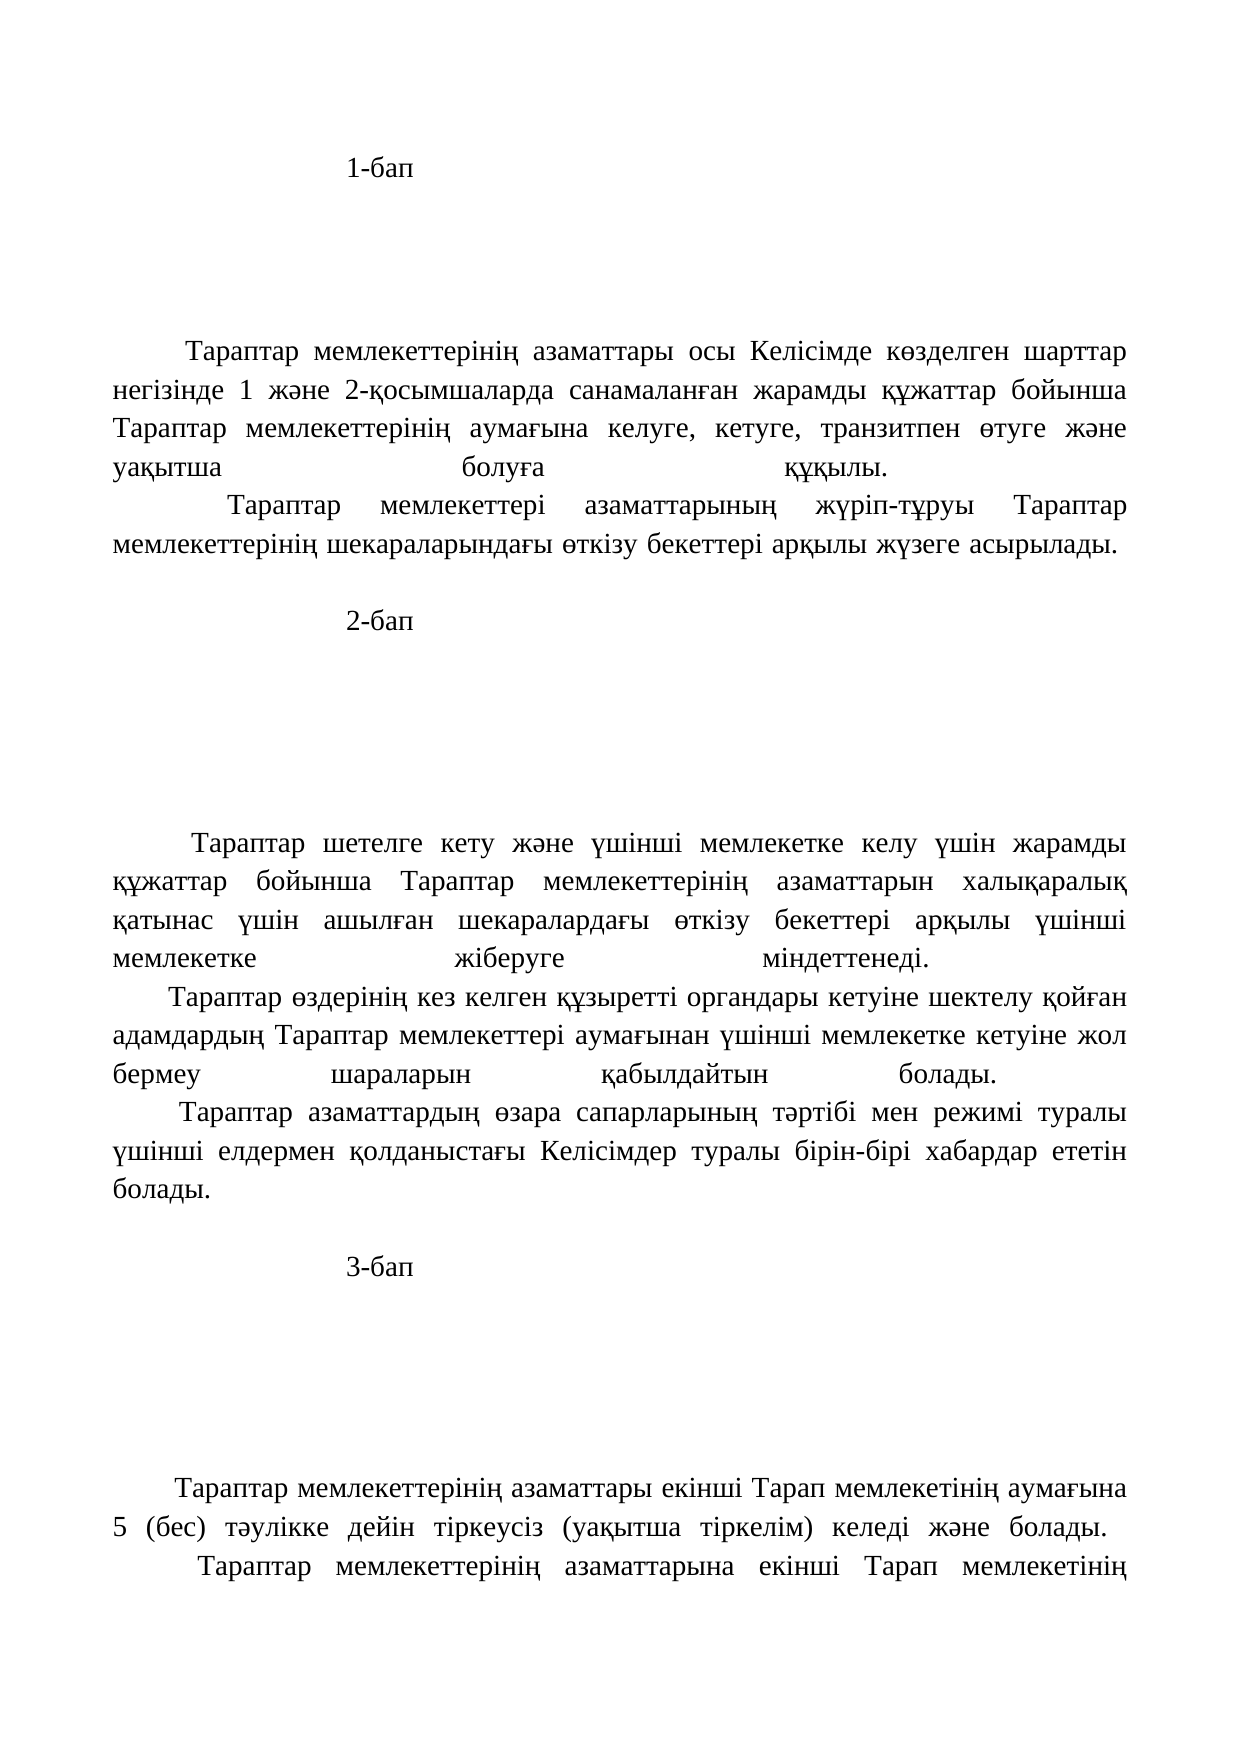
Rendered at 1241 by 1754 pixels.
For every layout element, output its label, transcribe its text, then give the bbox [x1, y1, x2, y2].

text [112, 1393, 1128, 1581]
text Тараптар мемлекеттерiнiң азаматтары осы Келiсiмде көзделген шарттар негiзiнде 1 және 2-қосымшаларда санамаланған жарамды құжаттар бойынша Тараптар мемлекеттерiнiң аумағына келуге, кетуге, транзитпен өтуге және уақытша болуға құқылы. Тараптар мемлекеттерi азаматтарының жүрiп-тұруы Тараптар мемлекеттерiнiң шекараларындағы өткiзу бекеттерi арқылы жүзеге асырылады. [112, 295, 1128, 598]
text 2-бап [112, 603, 1128, 637]
text 1-бап [112, 150, 1128, 183]
text 3-бап [112, 1249, 1128, 1282]
text Тараптар шетелге кету және үшiншi мемлекетке келу үшiн жарамды құжаттар бойынша Тараптар мемлекеттерiнiң азаматтарын халықаралық қатынас үшiн ашылған шекаралардағы өткiзу бекеттерi арқылы үшiншi мемлекетке жiберуге мiндеттенедi. Тараптар өздерiнiң кез келген құзыреттi органдары кетуiне шектелу қойған адамдардың Тараптар мемлекеттерi аумағынан үшiншi мемлекетке кетуiне жол бермеу шараларын қабылдайтын болады. Тараптар азаматтардың өзара сапарларының тәртiбi мен режимi туралы үшiншi елдермен қолданыстағы Келiсiмдер туралы бiрiн-бiрi хабардар ететiн болады. [112, 748, 1128, 1244]
